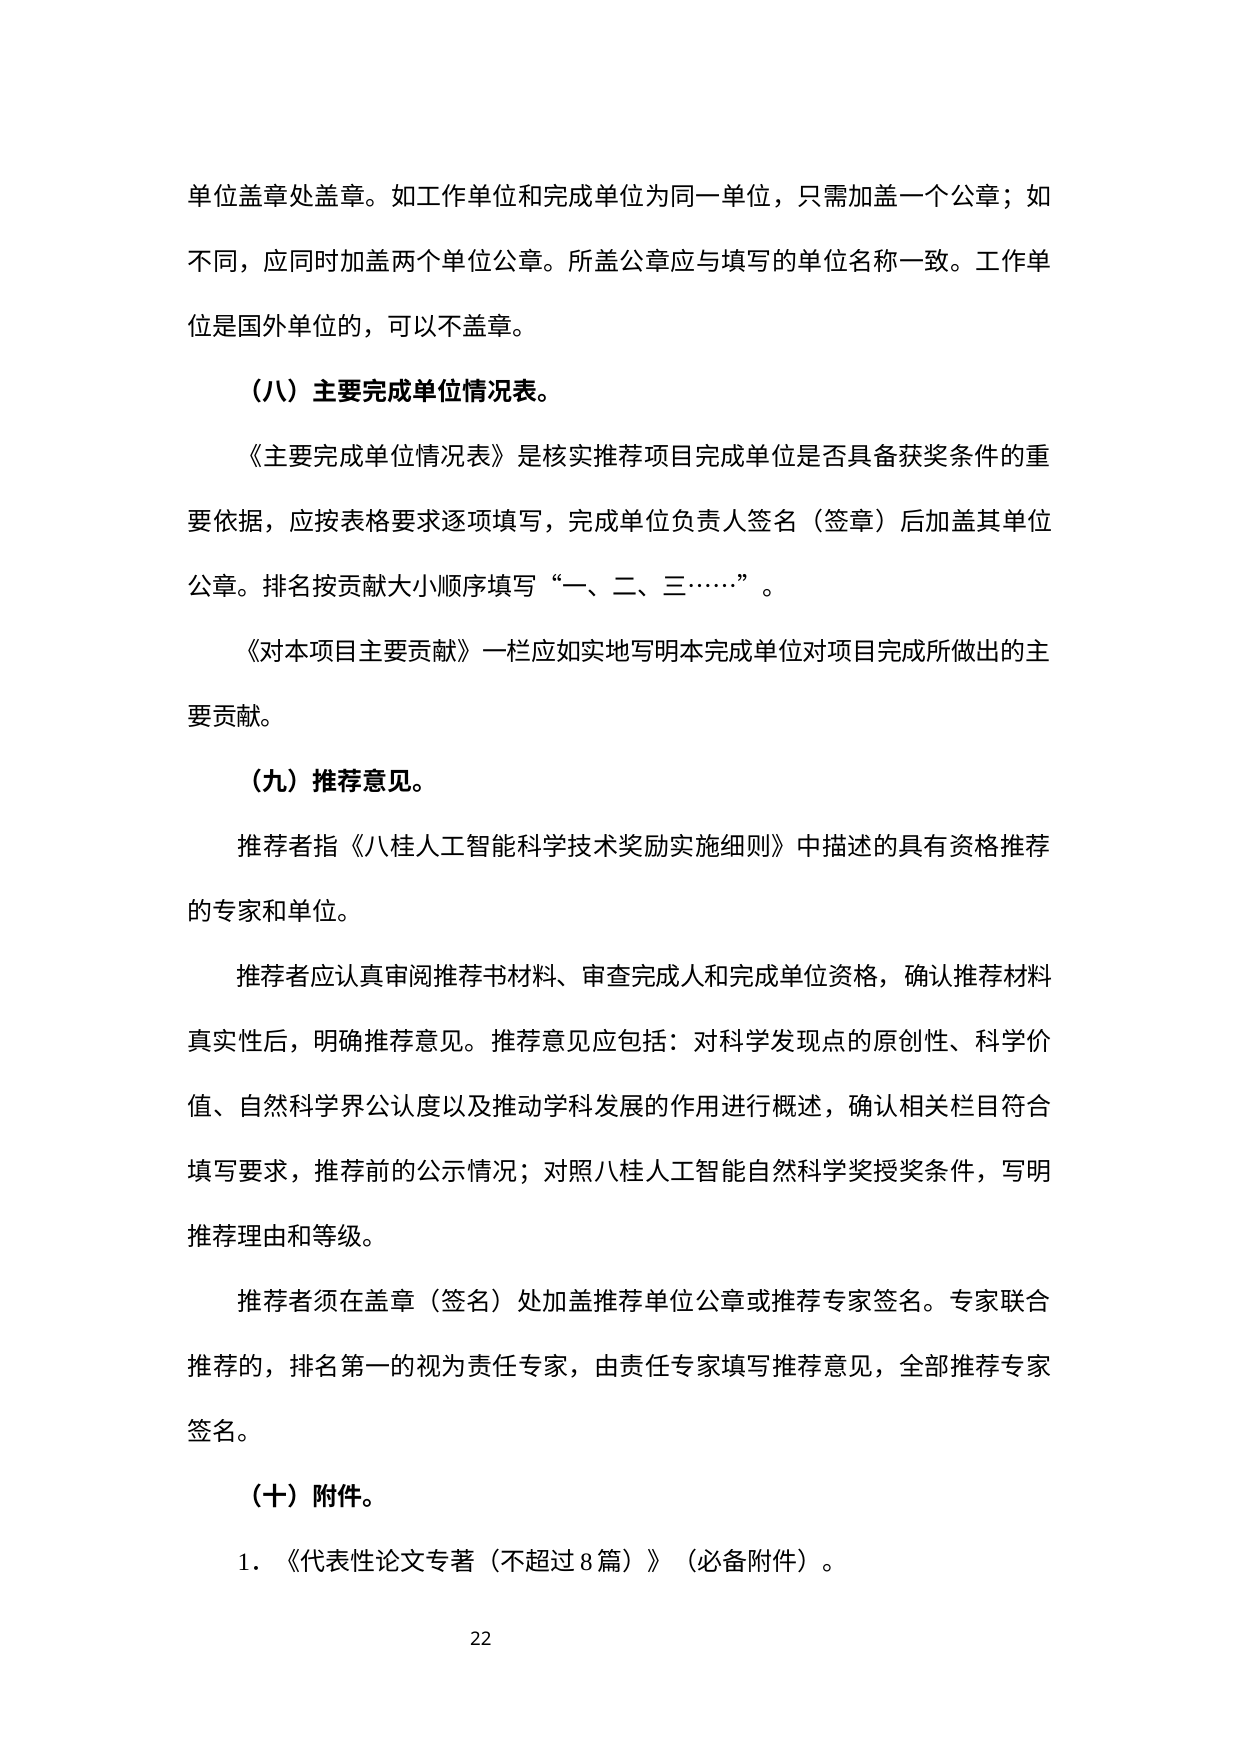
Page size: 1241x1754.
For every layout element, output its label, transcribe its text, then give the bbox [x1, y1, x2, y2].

text （八）主要完成单位情况表。 [187, 357, 1053, 422]
text （十）附件。 [187, 1462, 1053, 1527]
text 推荐者指《八桂人工智能科学技术奖励实施细则》中描述的具有资格推荐的专家和单位。 [187, 812, 1053, 942]
text 推荐者须在盖章（签名）处加盖推荐单位公章或推荐专家签名。专家联合推荐的，排名第一的视为责任专家，由责任专家填写推荐意见，全部推荐专家签名。 [187, 1267, 1053, 1462]
text 1．《代表性论文专著（不超过8篇）》（必备附件）。 [187, 1527, 1053, 1592]
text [187, 162, 1053, 357]
text 推荐者应认真审阅推荐书材料、审查完成人和完成单位资格，确认推荐材料真实性后，明确推荐意见。推荐意见应包括：对科学发现点的原创性、科学价值、自然科学界公认度以及推动学科发展的作用进行概述，确认相关栏目符合填写要求，推荐前的公示情况；对照八桂人工智能自然科学奖授奖条件，写明推荐理由和等级。 [187, 942, 1053, 1267]
text （九）推荐意见。 [187, 747, 1053, 812]
text 《主要完成单位情况表》是核实推荐项目完成单位是否具备获奖条件的重要依据，应按表格要求逐项填写，完成单位负责人签名（签章）后加盖其单位公章。排名按贡献大小顺序填写“一、二、三……”。 [187, 422, 1053, 617]
text 《对本项目主要贡献》一栏应如实地写明本完成单位对项目完成所做出的主要贡献。 [187, 617, 1053, 747]
